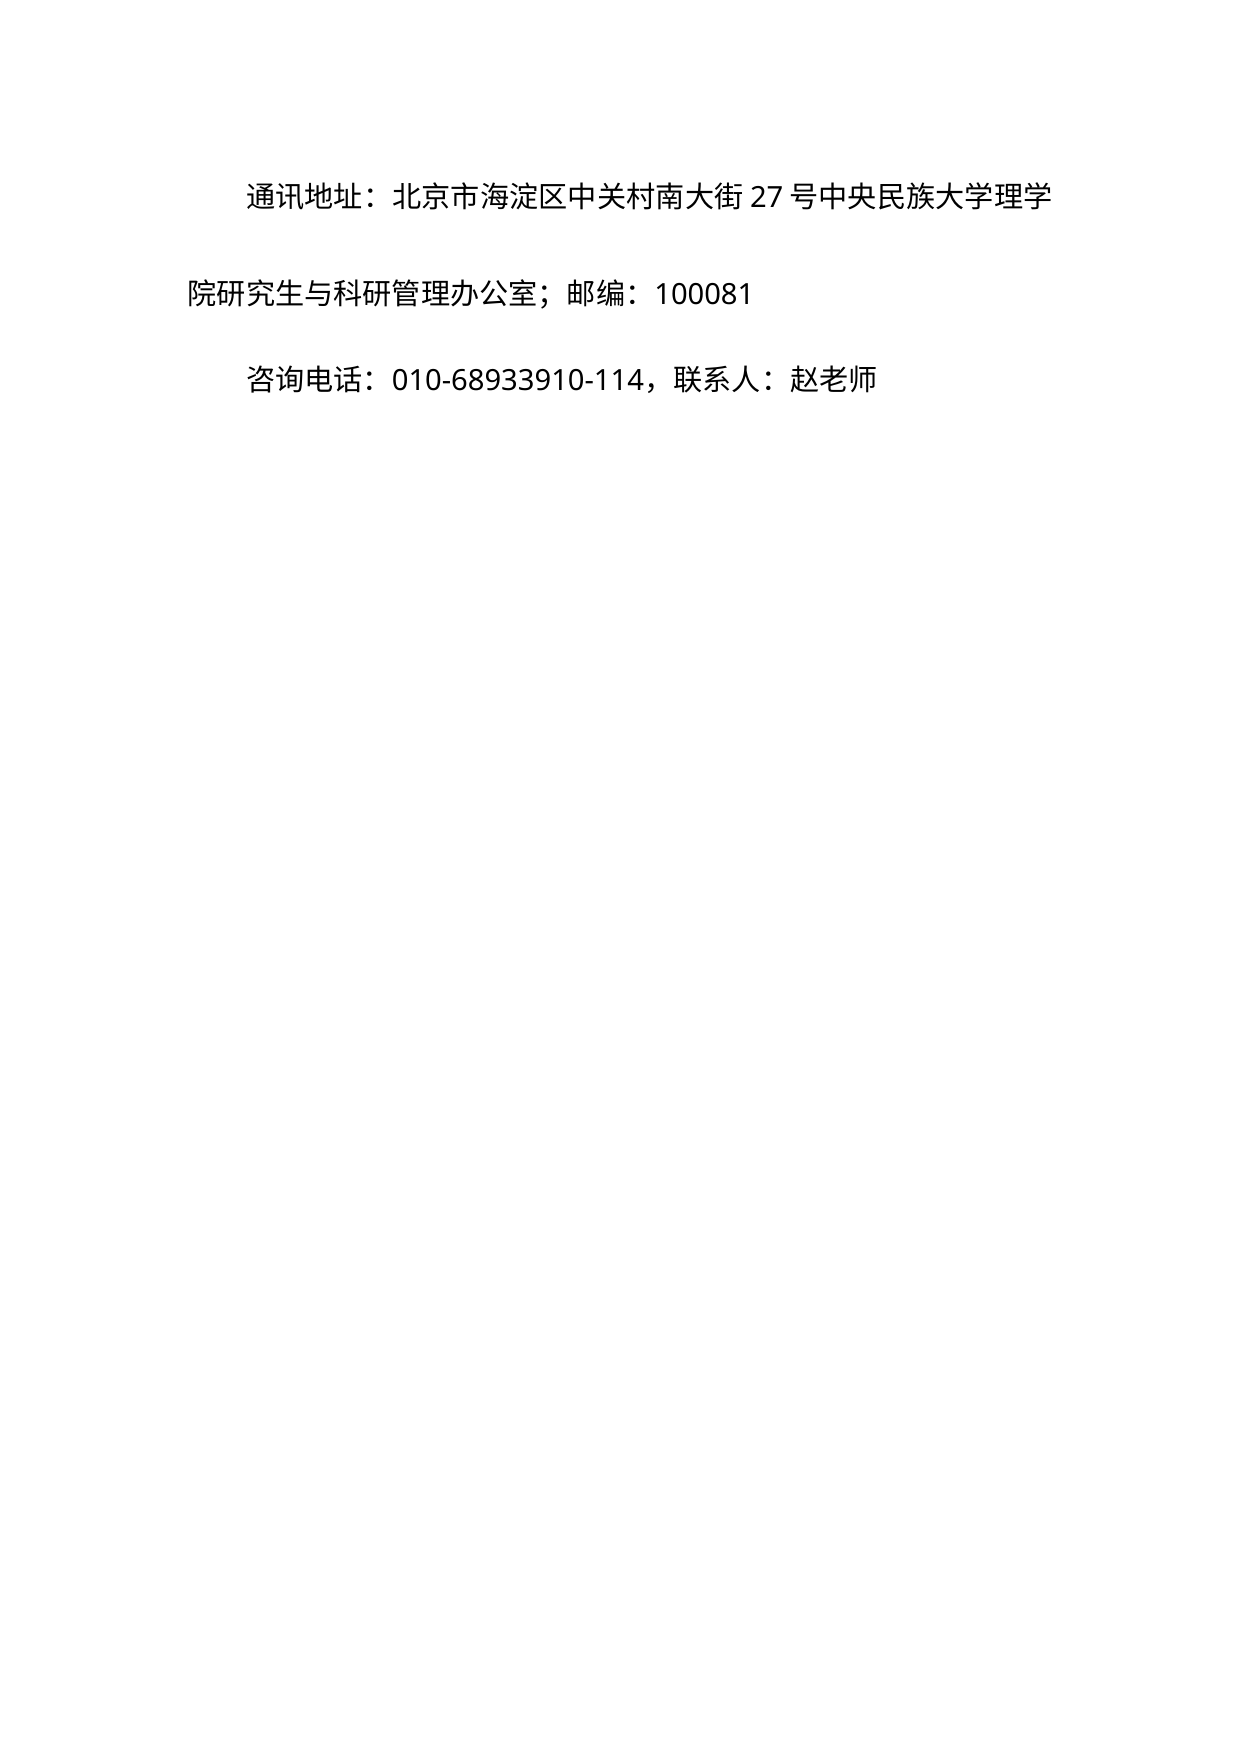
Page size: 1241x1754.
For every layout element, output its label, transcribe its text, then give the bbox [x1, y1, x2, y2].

text 通讯地址：北京市海淀区中关村南大街27号中央民族大学理学院研究生与科研管理办公室；邮编：100081 [187, 162, 1053, 324]
text 咨询电话：010-68933910-114，联系人：赵老师 [187, 346, 1053, 411]
